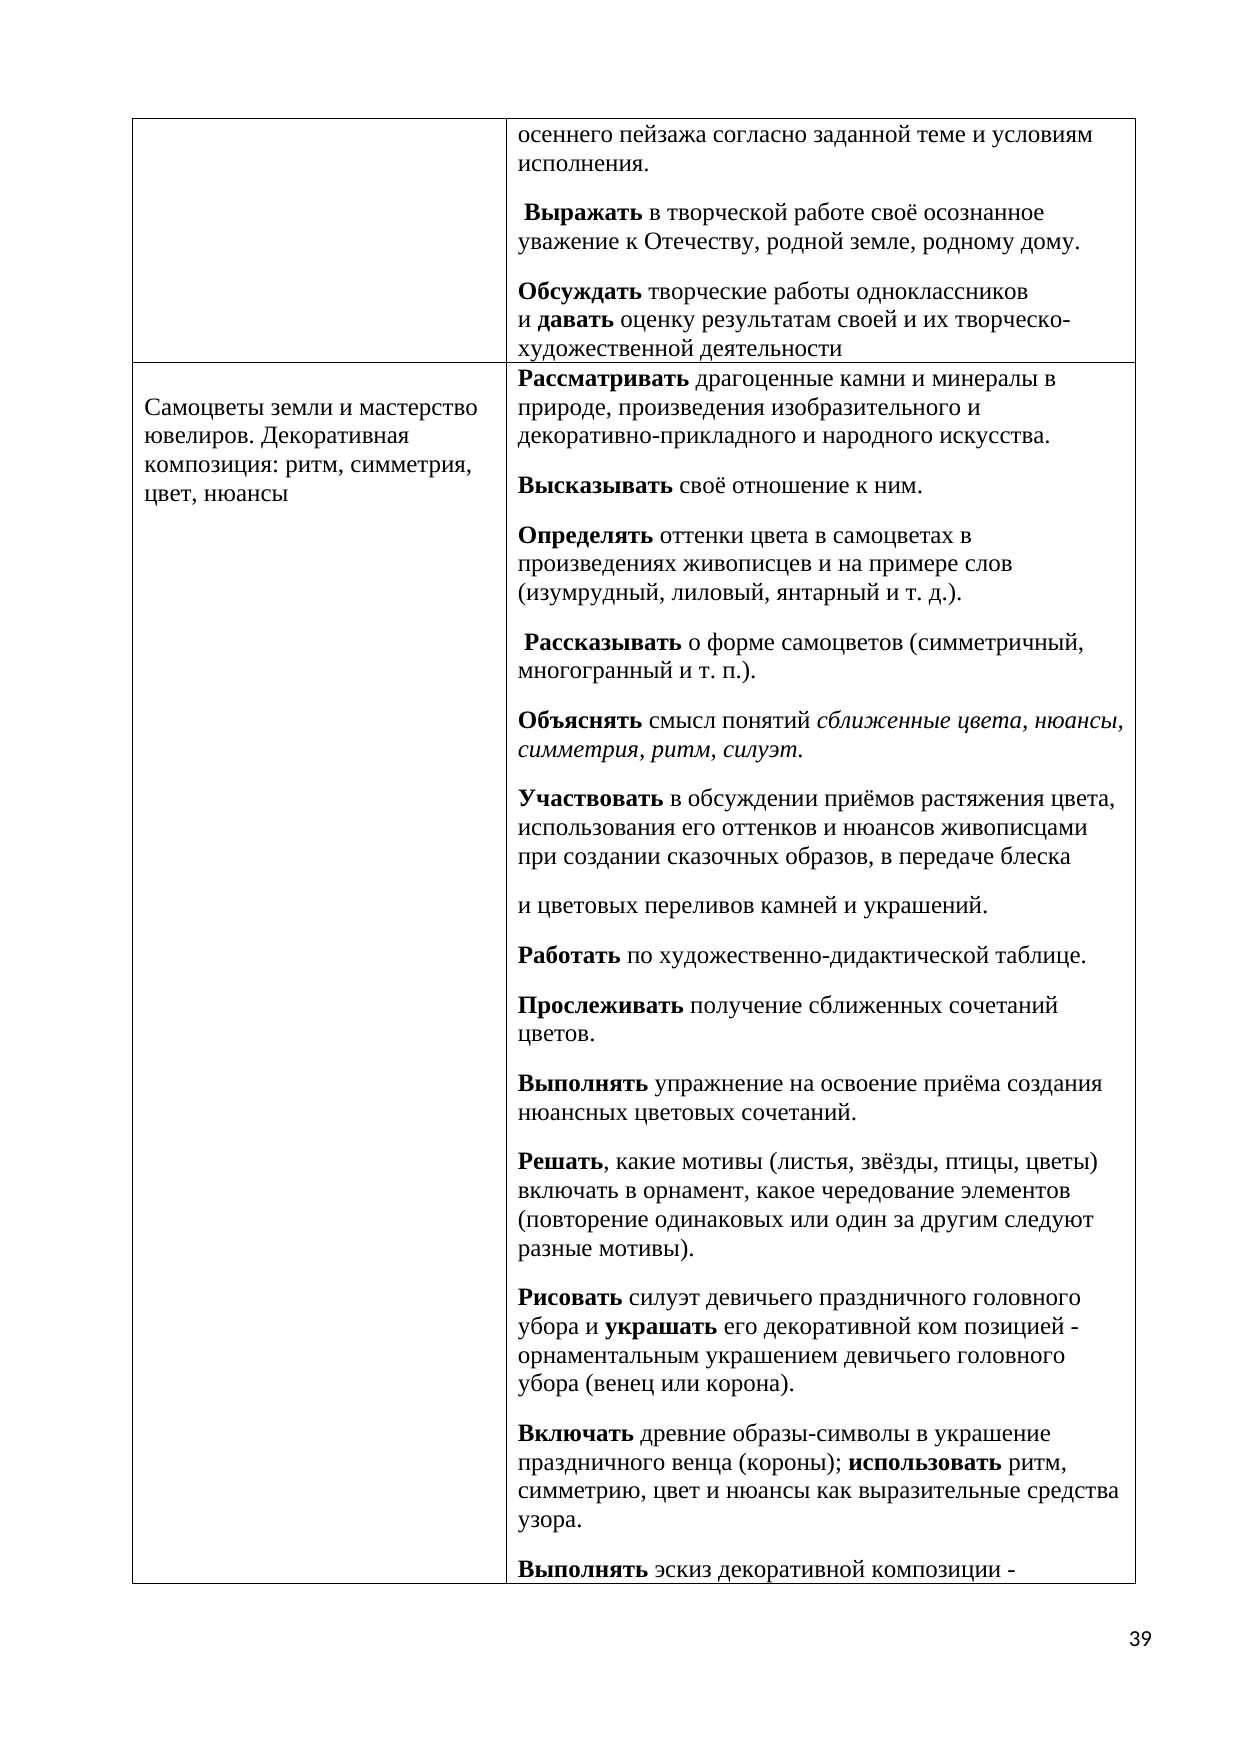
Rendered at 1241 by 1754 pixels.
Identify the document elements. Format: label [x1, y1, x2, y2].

table_cell [507, 119, 1135, 362]
table_cell [133, 119, 506, 362]
table_cell [133, 363, 506, 1583]
table_cell [507, 363, 1135, 1583]
